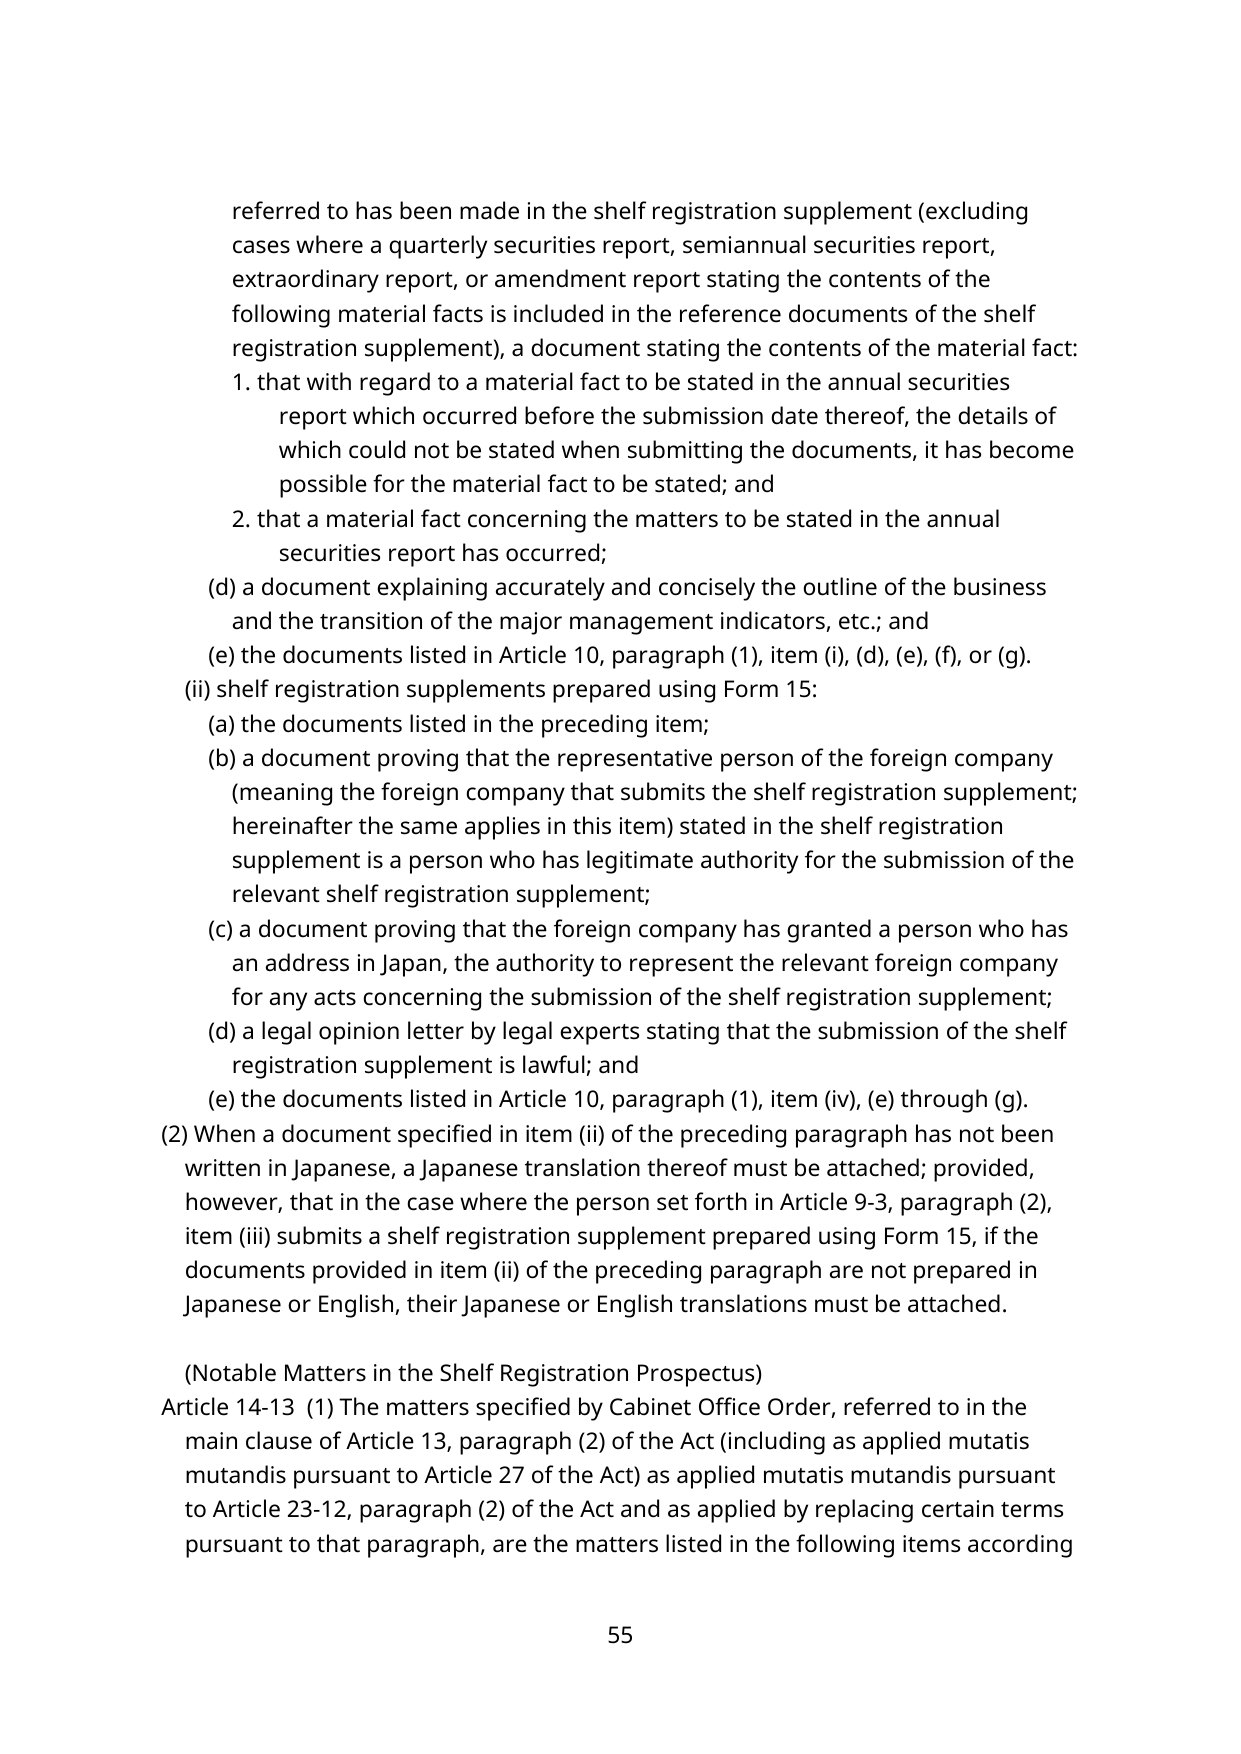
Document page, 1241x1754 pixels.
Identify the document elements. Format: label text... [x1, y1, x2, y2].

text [207, 194, 1079, 364]
text (e) the documents listed in Article 10, paragraph (1), item (iv), (e) through (g). [207, 1082, 1079, 1116]
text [161, 1389, 1079, 1560]
text (d) a document explaining accurately and concisely the outline of the business and the transition of the major management indicators, etc.; and [207, 569, 1079, 638]
text (e) the documents listed in Article 10, paragraph (1), item (i), (d), (e), (f), or (g). [207, 638, 1079, 672]
text (Notable Matters in the Shelf Registration Prospectus) [184, 1355, 1079, 1389]
text (c) a document proving that the foreign company has granted a person who has an address in Japan, the authority to represent the relevant foreign company for any acts concerning the submission of the shelf registration supplement; [207, 911, 1079, 1014]
text (d) a legal opinion letter by legal experts stating that the submission of the shelf registration supplement is lawful; and [207, 1014, 1079, 1082]
text (a) the documents listed in the preceding item; [207, 706, 1079, 740]
text (2) When a document specified in item (ii) of the preceding paragraph has not been written in Japanese, a Japanese translation thereof must be attached; provided, however, that in the case where the person set forth in Article 9-3, paragraph (2), item (iii) submits a shelf registration supplement prepared using Form 15, if the documents provided in item (ii) of the preceding paragraph are not prepared in Japanese or English, their Japanese or English translations must be attached. [161, 1116, 1079, 1321]
text 1. that with regard to a material fact to be stated in the annual securities report which occurred before the submission date thereof, the details of which could not be stated when submitting the documents, it has become possible for the material fact to be stated; and [230, 364, 1079, 501]
text (ii) shelf registration supplements prepared using Form 15: [184, 672, 1079, 706]
text (b) a document proving that the representative person of the foreign company (meaning the foreign company that submits the shelf registration supplement; hereinafter the same applies in this item) stated in the shelf registration supplement is a person who has legitimate authority for the submission of the relevant shelf registration supplement; [207, 740, 1079, 911]
text 2. that a material fact concerning the matters to be stated in the annual securities report has occurred; [230, 501, 1079, 569]
